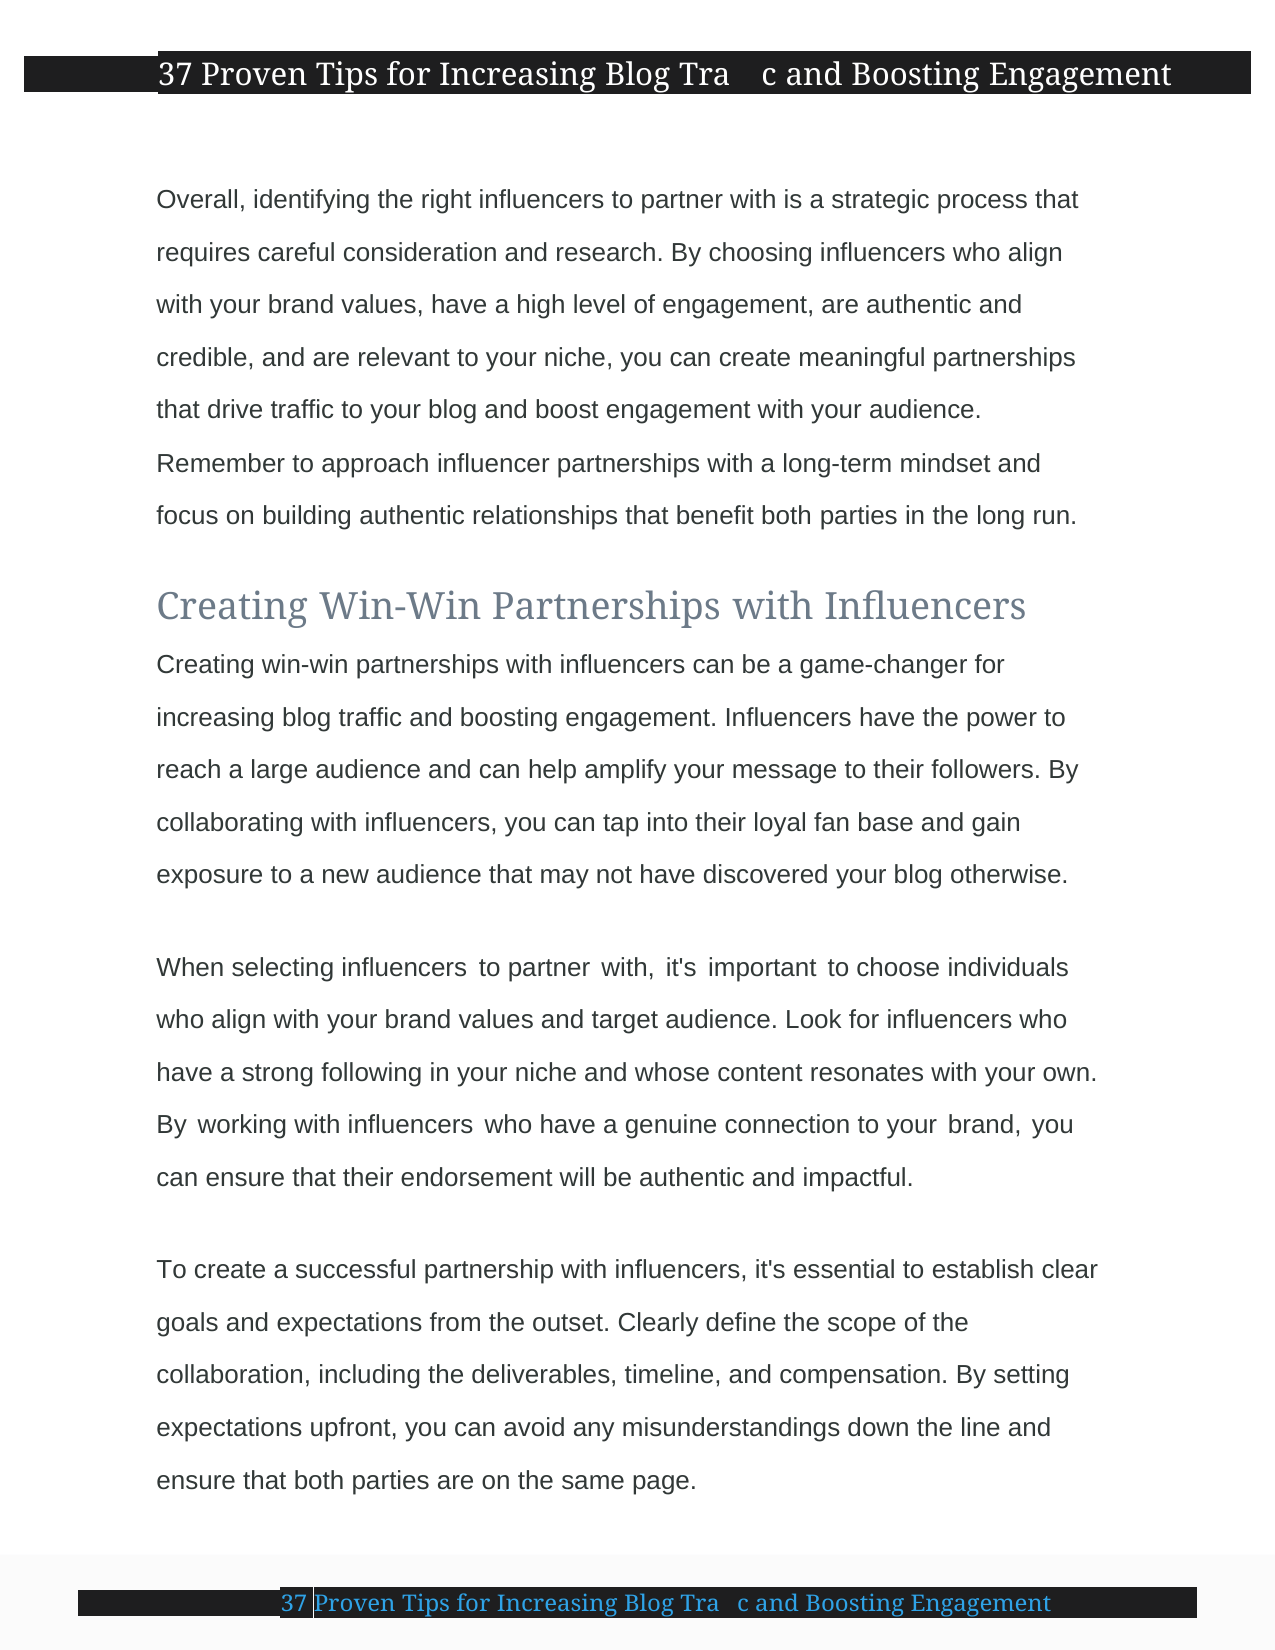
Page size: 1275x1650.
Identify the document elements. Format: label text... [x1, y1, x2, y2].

subtitle Creating Win-Win Partnerships with Influencers [156, 579, 1131, 630]
text When selecting influencers to partner with, it's important to choose individuals who align with your brand values and target audience. Look for influencers who have a strong following in your niche and whose content resonates with your own. By working with influencers who have a genuine connection to your brand, you can ensure that their endorsement will be authentic and impactful. [156, 952, 1106, 1192]
text Creating win-win partnerships with influencers can be a game-changer for increasing blog traffic and boosting engagement. Influencers have the power to reach a large audience and can help amplify your message to their followers. By collaborating with influencers, you can tap into their loyal fan base and gain exposure to a new audience that may not have discovered your blog otherwise. [156, 649, 1096, 889]
text Remember to approach influencer partnerships with a long-term mindset and focus on building authentic relationships that benefit both parties in the long run. [156, 448, 1096, 530]
text Overall, identifying the right influencers to partner with is a strategic process that requires careful consideration and research. By choosing influencers who align with your brand values, have a high level of engagement, are authentic and credible, and are relevant to your niche, you can create meaningful partnerships that drive traffic to your blog and boost engagement with your audience. [156, 184, 1096, 424]
text To create a successful partnership with influencers, it's essential to establish clear goals and expectations from the outset. Clearly define the scope of the collaboration, including the deliverables, timeline, and compensation. By setting expectations upfront, you can avoid any misunderstandings down the line and ensure that both parties are on the same page. [156, 1254, 1106, 1495]
